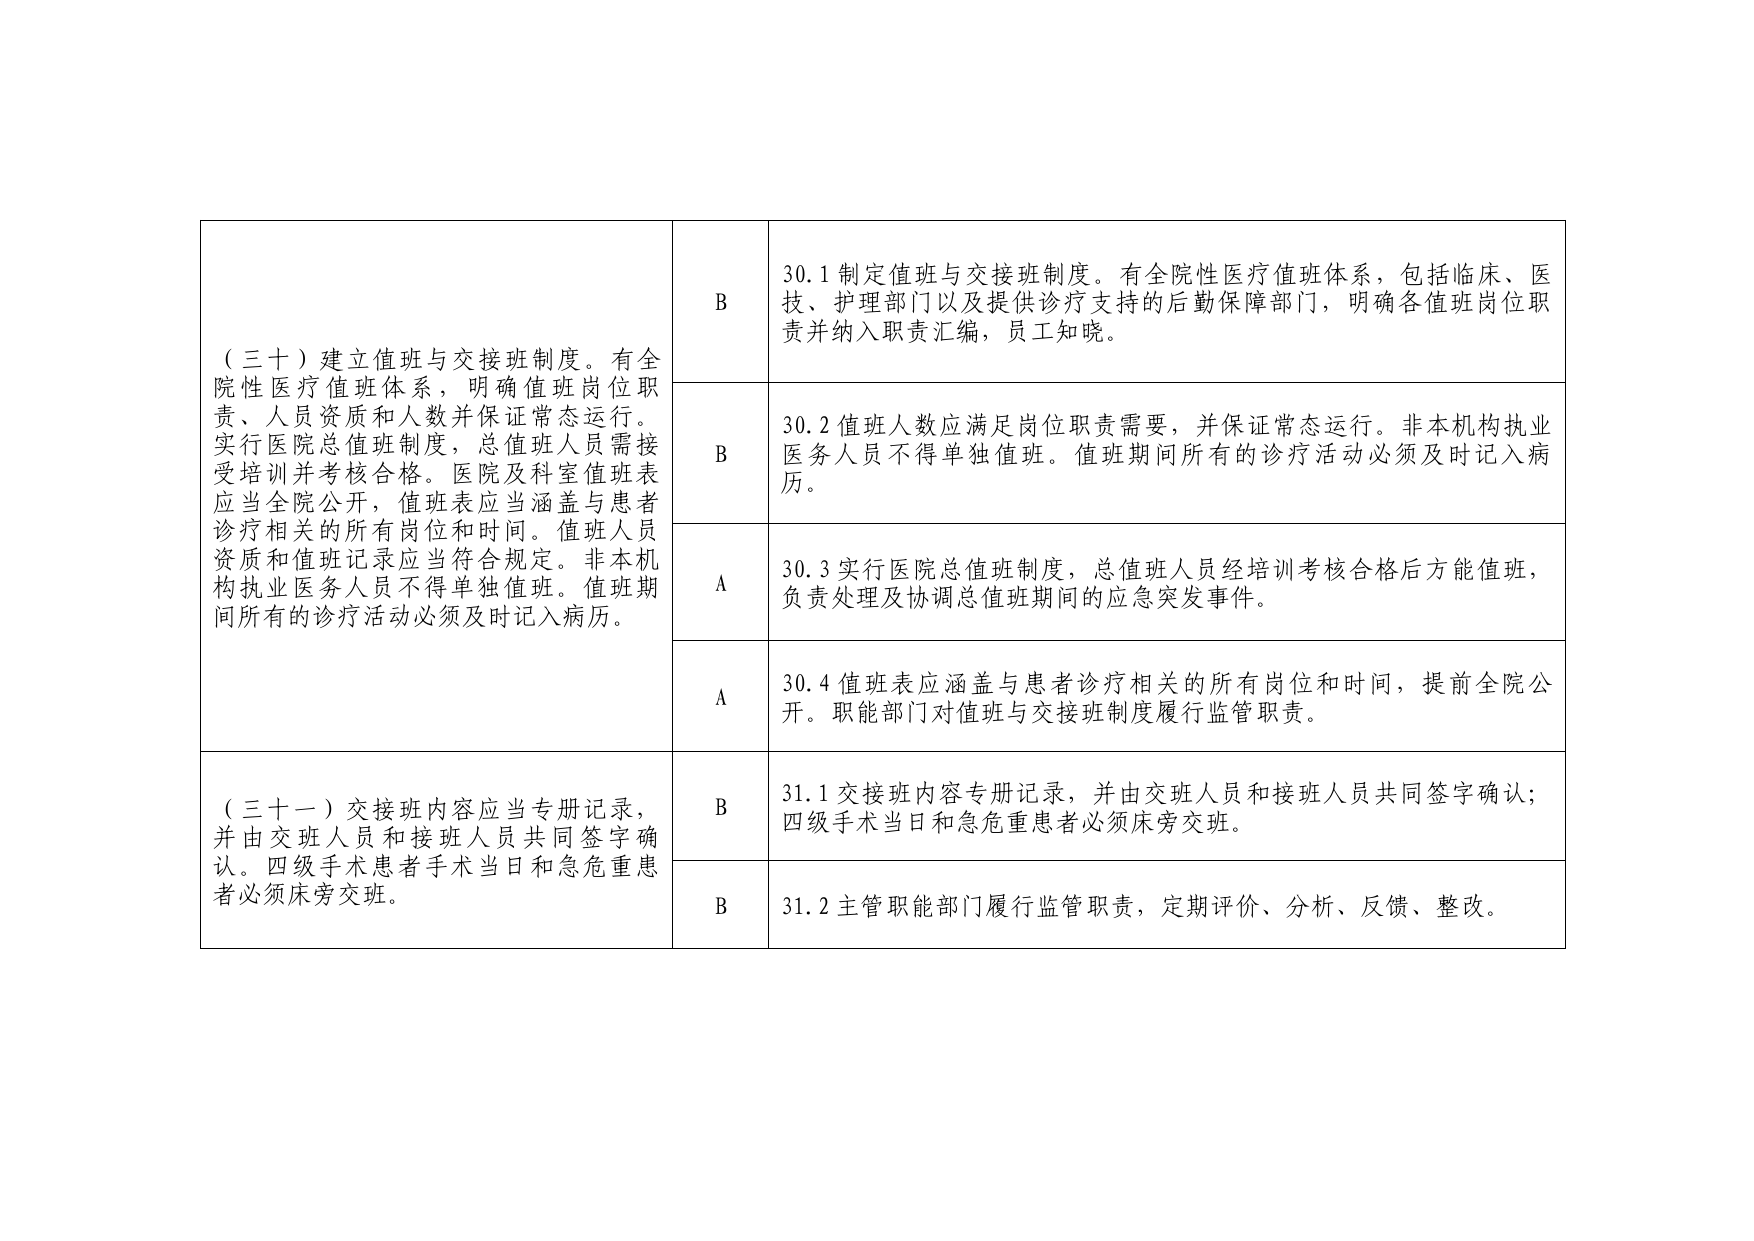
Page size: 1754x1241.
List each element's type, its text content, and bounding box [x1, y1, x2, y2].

table_cell 30.2值班人数应满足岗位职责需要，并保证常态运行。非本机构执业医务人员不得单独值班。值班期间所有的诊疗活动必须及时记入病历。 [769, 383, 1565, 523]
table_cell 30.4值班表应涵盖与患者诊疗相关的所有岗位和时间，提前全院公开。职能部门对值班与交接班制度履行监管职责。 [769, 641, 1565, 751]
table_cell B [673, 861, 768, 948]
table_cell 31.2主管职能部门履行监管职责，定期评价、分析、反馈、整改。 [769, 861, 1565, 948]
table_cell A [673, 641, 768, 751]
table_cell B [673, 383, 768, 523]
table_cell B [673, 752, 768, 859]
table_cell （三十）建立值班与交接班制度。有全院性医疗值班体系，明确值班岗位职责、人员资质和人数并保证常态运行。实行医院总值班制度，总值班人员需接受培训并考核合格。医院及科室值班表应当全院公开，值班表应当涵盖与患者诊疗相关的所有岗位和时间。值班人员资质和值班记录应当符合规定。非本机构执业医务人员不得单独值班。值班期间所有的诊疗活动必须及时记入病历。 [201, 221, 672, 751]
table_cell 30.3实行医院总值班制度，总值班人员经培训考核合格后方能值班，负责处理及协调总值班期间的应急突发事件。 [769, 524, 1565, 640]
table_cell 31.1交接班内容专册记录，并由交班人员和接班人员共同签字确认；四级手术当日和急危重患者必须床旁交班。 [769, 752, 1565, 859]
table_cell （三十一）交接班内容应当专册记录，并由交班人员和接班人员共同签字确认。四级手术患者手术当日和急危重患者必须床旁交班。 [201, 752, 672, 948]
table_cell B [673, 221, 768, 382]
table_cell 30.1制定值班与交接班制度。有全院性医疗值班体系，包括临床、医技、护理部门以及提供诊疗支持的后勤保障部门，明确各值班岗位职责并纳入职责汇编，员工知晓。 [769, 221, 1565, 382]
table_cell A [673, 524, 768, 640]
